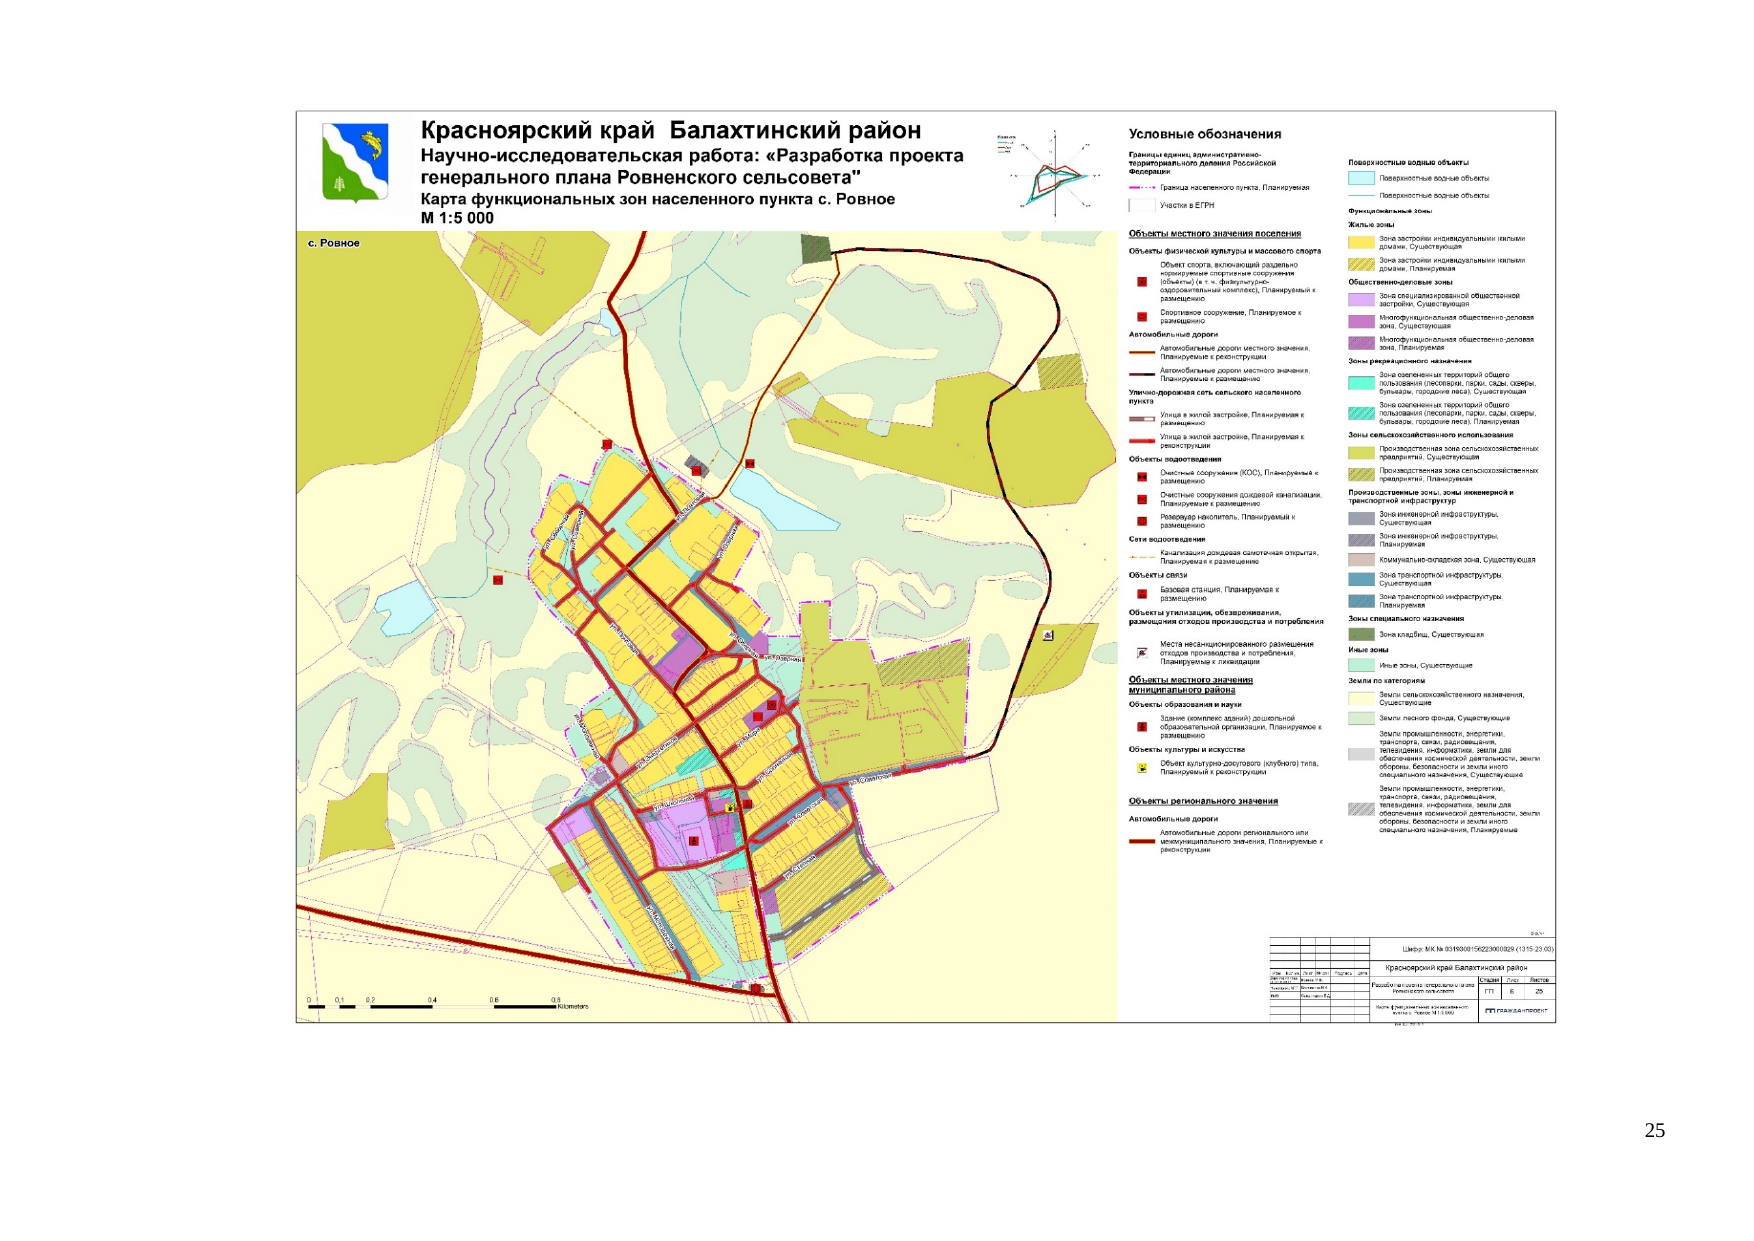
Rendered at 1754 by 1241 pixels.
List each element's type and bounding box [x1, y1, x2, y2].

picture [265, 103, 1563, 1030]
